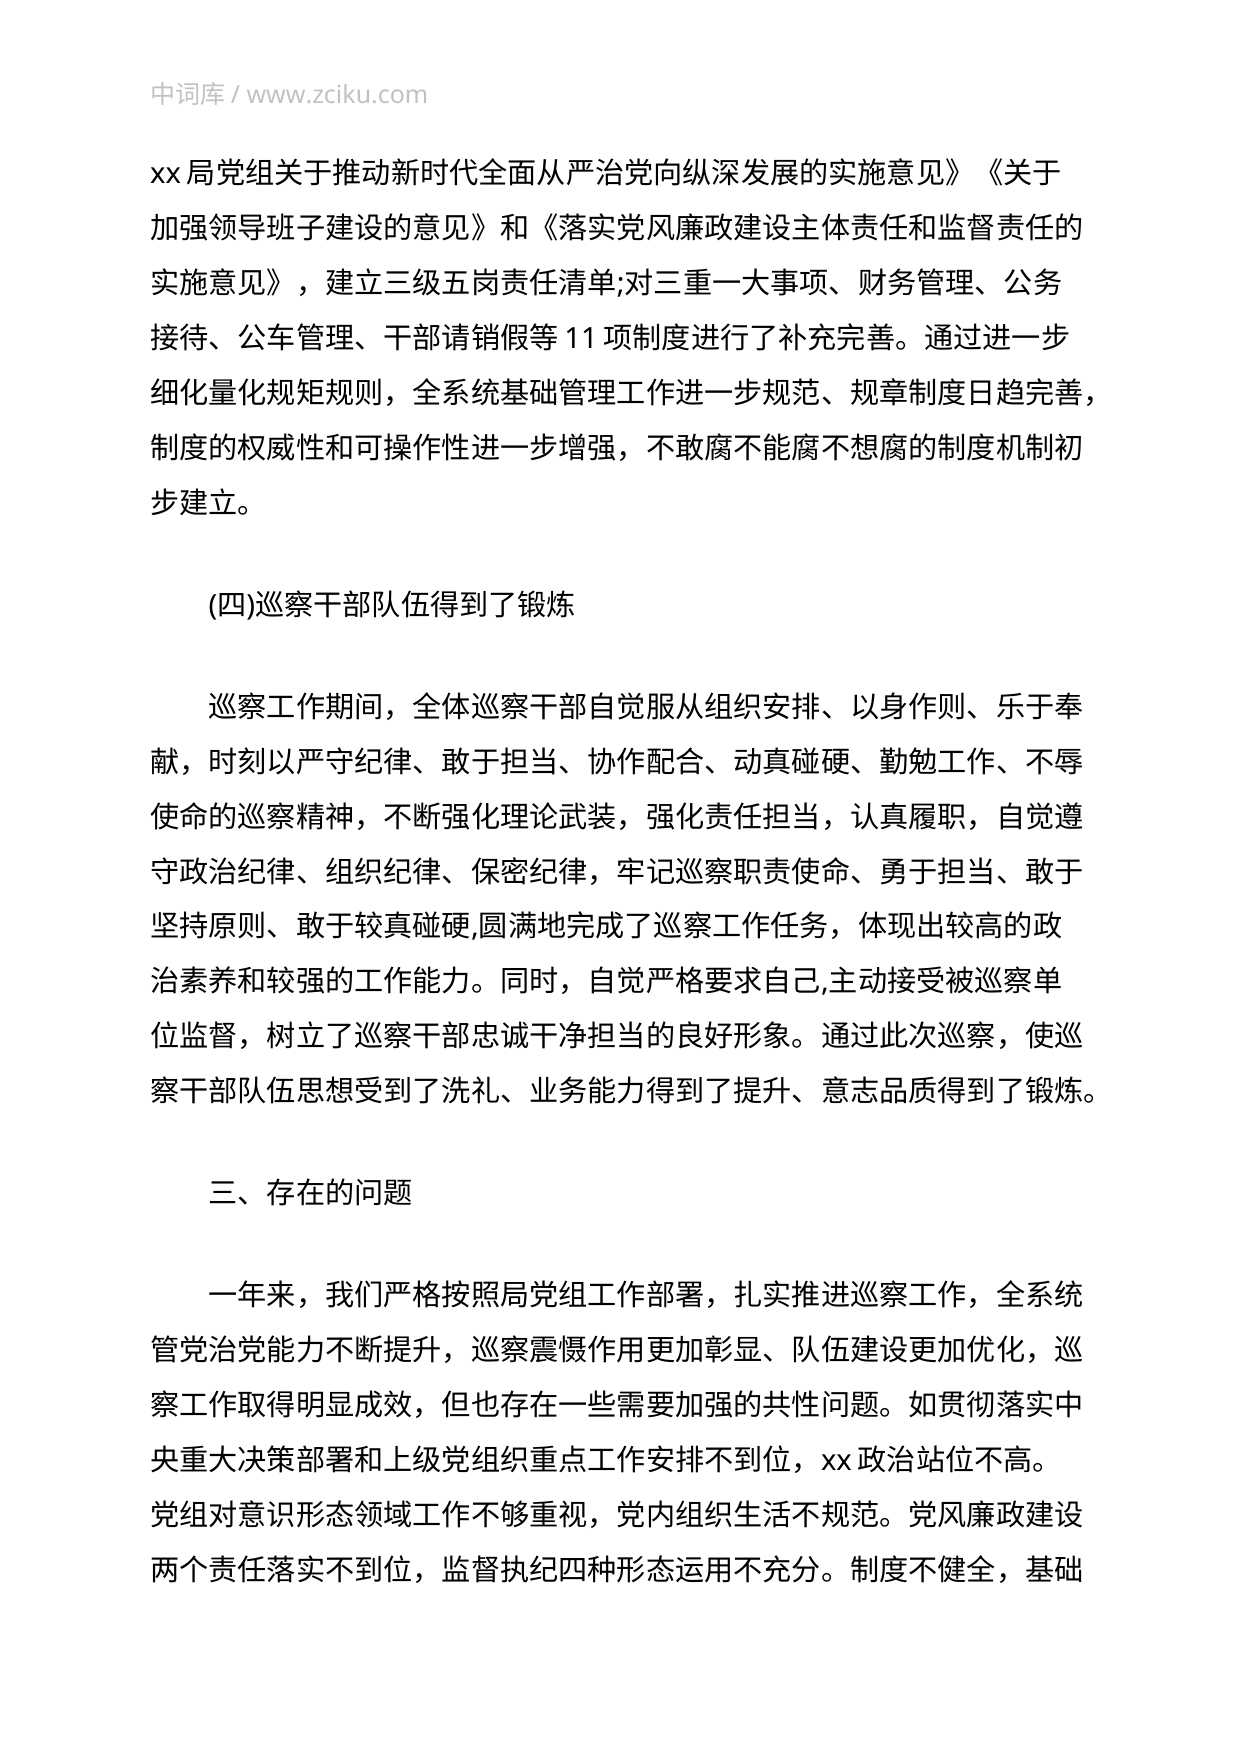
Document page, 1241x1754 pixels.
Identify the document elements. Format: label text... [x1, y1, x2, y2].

text (四)巡察干部队伍得到了锻炼 [150, 581, 1090, 624]
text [150, 1271, 1090, 1588]
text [150, 150, 1090, 522]
text 巡察工作期间，全体巡察干部自觉服从组织安排、以身作则、乐于奉献，时刻以严守纪律、敢于担当、协作配合、动真碰硬、勤勉工作、不辱使命的巡察精神，不断强化理论武装，强化责任担当，认真履职，自觉遵守政治纪律、组织纪律、保密纪律，牢记巡察职责使命、勇于担当、敢于坚持原则、敢于较真碰硬,圆满地完成了巡察工作任务，体现出较高的政治素养和较强的工作能力。同时，自觉严格要求自己,主动接受被巡察单位监督，树立了巡察干部忠诚干净担当的良好形象。通过此次巡察，使巡察干部队伍思想受到了洗礼、业务能力得到了提升、意志品质得到了锻炼。 [150, 683, 1090, 1110]
text 三、存在的问题 [150, 1170, 1090, 1212]
